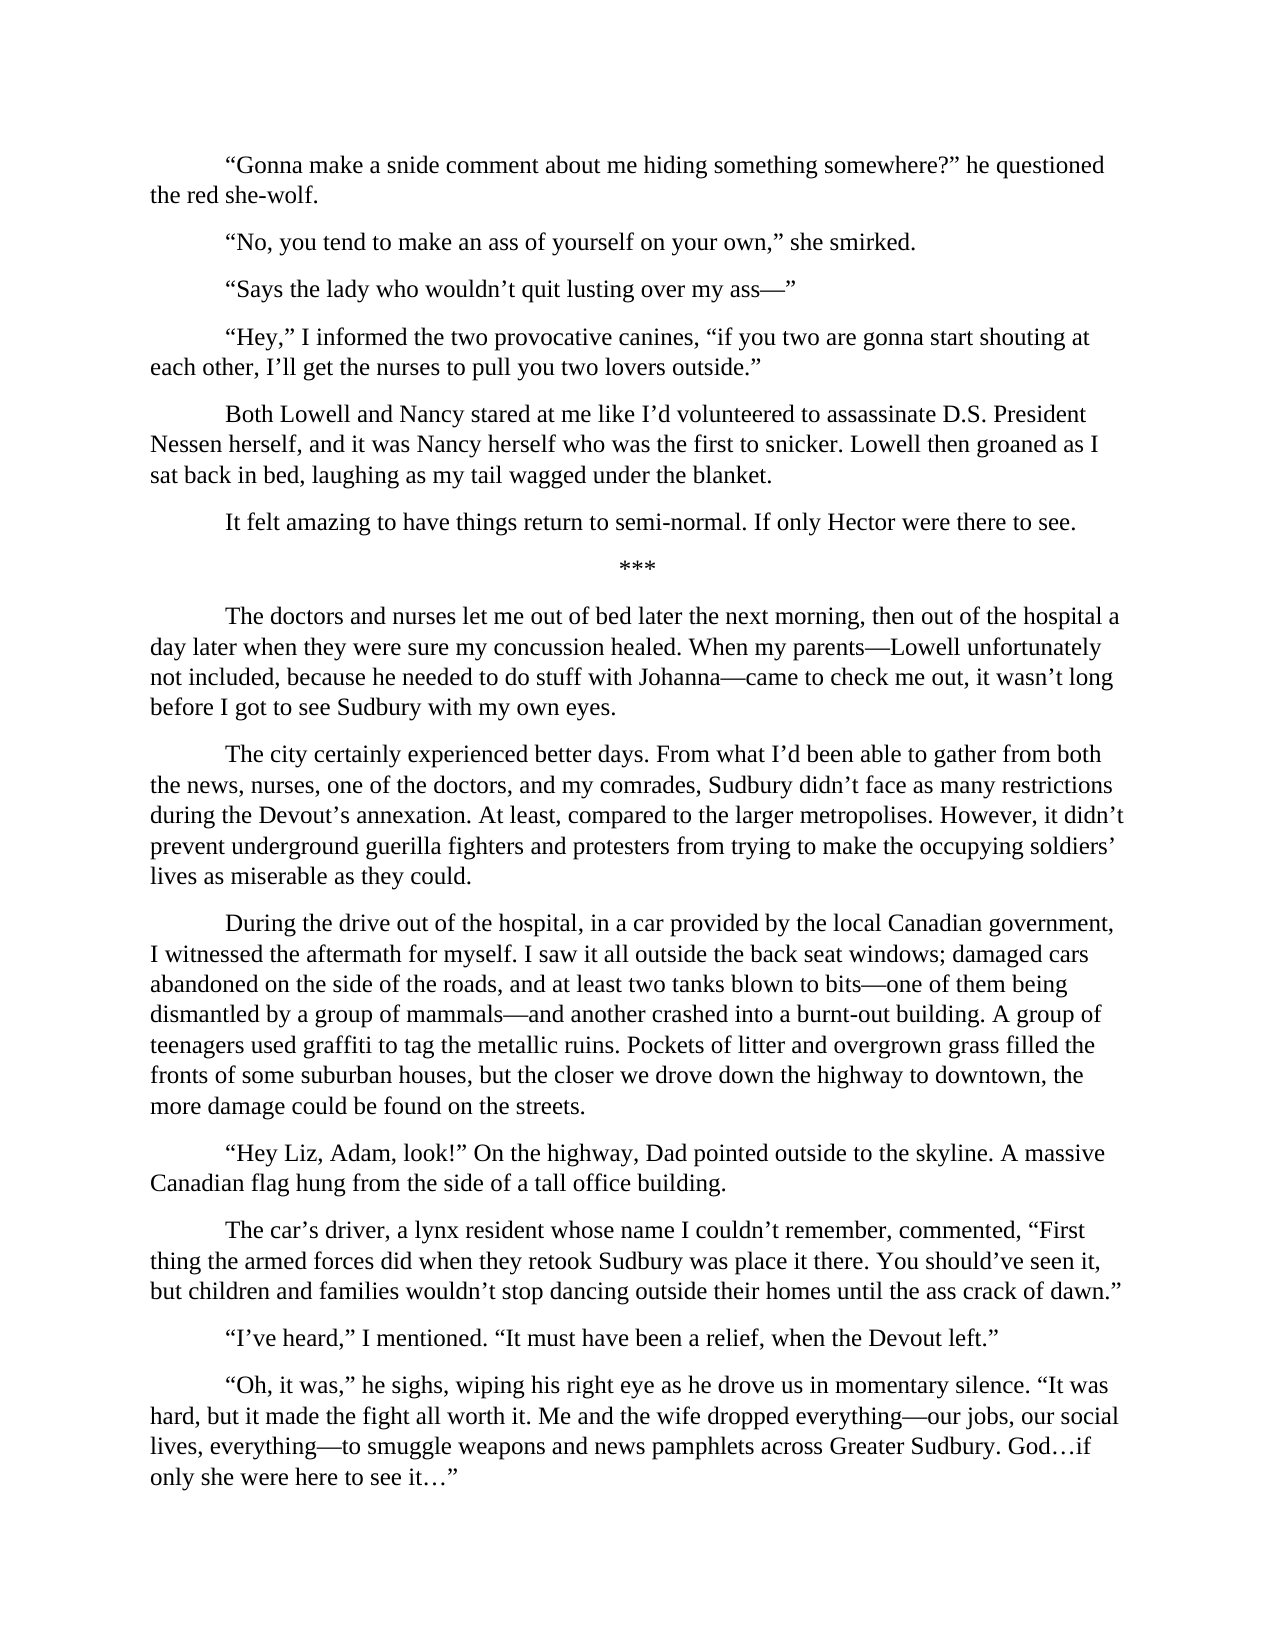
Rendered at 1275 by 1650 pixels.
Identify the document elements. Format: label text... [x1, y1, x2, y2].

text “Oh, it was,” he sighs, wiping his right eye as he drove us in momentary silence. “It was hard, but it made the fight all worth it. Me and the wife dropped everything—our jobs, our social lives, everything—to smuggle weapons and news pamphlets across Greater Sudbury. God…if only she were here to see it…” [150, 1370, 1125, 1490]
text Both Lowell and Nancy stared at me like I’d volunteered to assassinate D.S. President Nessen herself, and it was Nancy herself who was the first to snicker. Lowell then groaned as I sat back in bed, laughing as my tail wagged under the blanket. [150, 399, 1125, 489]
text During the drive out of the hospital, in a car provided by the local Canadian government, I witnessed the aftermath for myself. I saw it all outside the back seat windows; damaged cars abandoned on the side of the roads, and at least two tanks blown to bits—one of them being dismantled by a group of mammals—and another crashed into a burnt-out building. A group of teenagers used graffiti to tag the metallic ruins. Pockets of litter and overgrown grass filled the fronts of some suburban houses, but the closer we drove down the highway to downtown, the more damage could be found on the streets. [150, 908, 1125, 1119]
text “Hey Liz, Adam, look!” On the highway, Dad pointed outside to the skyline. A massive Canadian flag hung from the side of a tall office building. [150, 1138, 1125, 1197]
text It felt amazing to have things return to semi-normal. If only Hector were there to see. [150, 507, 1125, 536]
text The doctors and nurses let me out of bed later the next morning, then out of the hospital a day later when they were sure my concussion healed. When my parents—Lowell unfortunately not included, because he needed to do stuff with Johanna—came to check me out, it wasn’t long before I got to see Sudbury with my own eyes. [150, 601, 1125, 721]
text *** [150, 554, 1125, 583]
text “Gonna make a snide comment about me hiding something somewhere?” he questioned the red she-wolf. [150, 150, 1125, 209]
text “I’ve heard,” I mentioned. “It must have been a relief, when the Devout left.” [150, 1323, 1125, 1352]
text The city certainly experienced better days. From what I’d been able to gather from both the news, nurses, one of the doctors, and my comrades, Sudbury didn’t face as many restrictions during the Devout’s annexation. At least, compared to the larger metropolises. However, it didn’t prevent underground guerilla fighters and protesters from trying to make the occupying soldiers’ lives as miserable as they could. [150, 739, 1125, 890]
text “No, you tend to make an ass of yourself on your own,” she smirked. [150, 227, 1125, 256]
text “Says the lady who wouldn’t quit lusting over my ass—” [150, 274, 1125, 303]
text The car’s driver, a lynx resident whose name I couldn’t remember, commented, “First thing the armed forces did when they retook Sudbury was place it there. You should’ve seen it, but children and families wouldn’t stop dancing outside their homes until the ass crack of dawn.” [150, 1215, 1125, 1305]
text “Hey,” I informed the two provocative canines, “if you two are gonna start shouting at each other, I’ll get the nurses to pull you two lovers outside.” [150, 322, 1125, 381]
